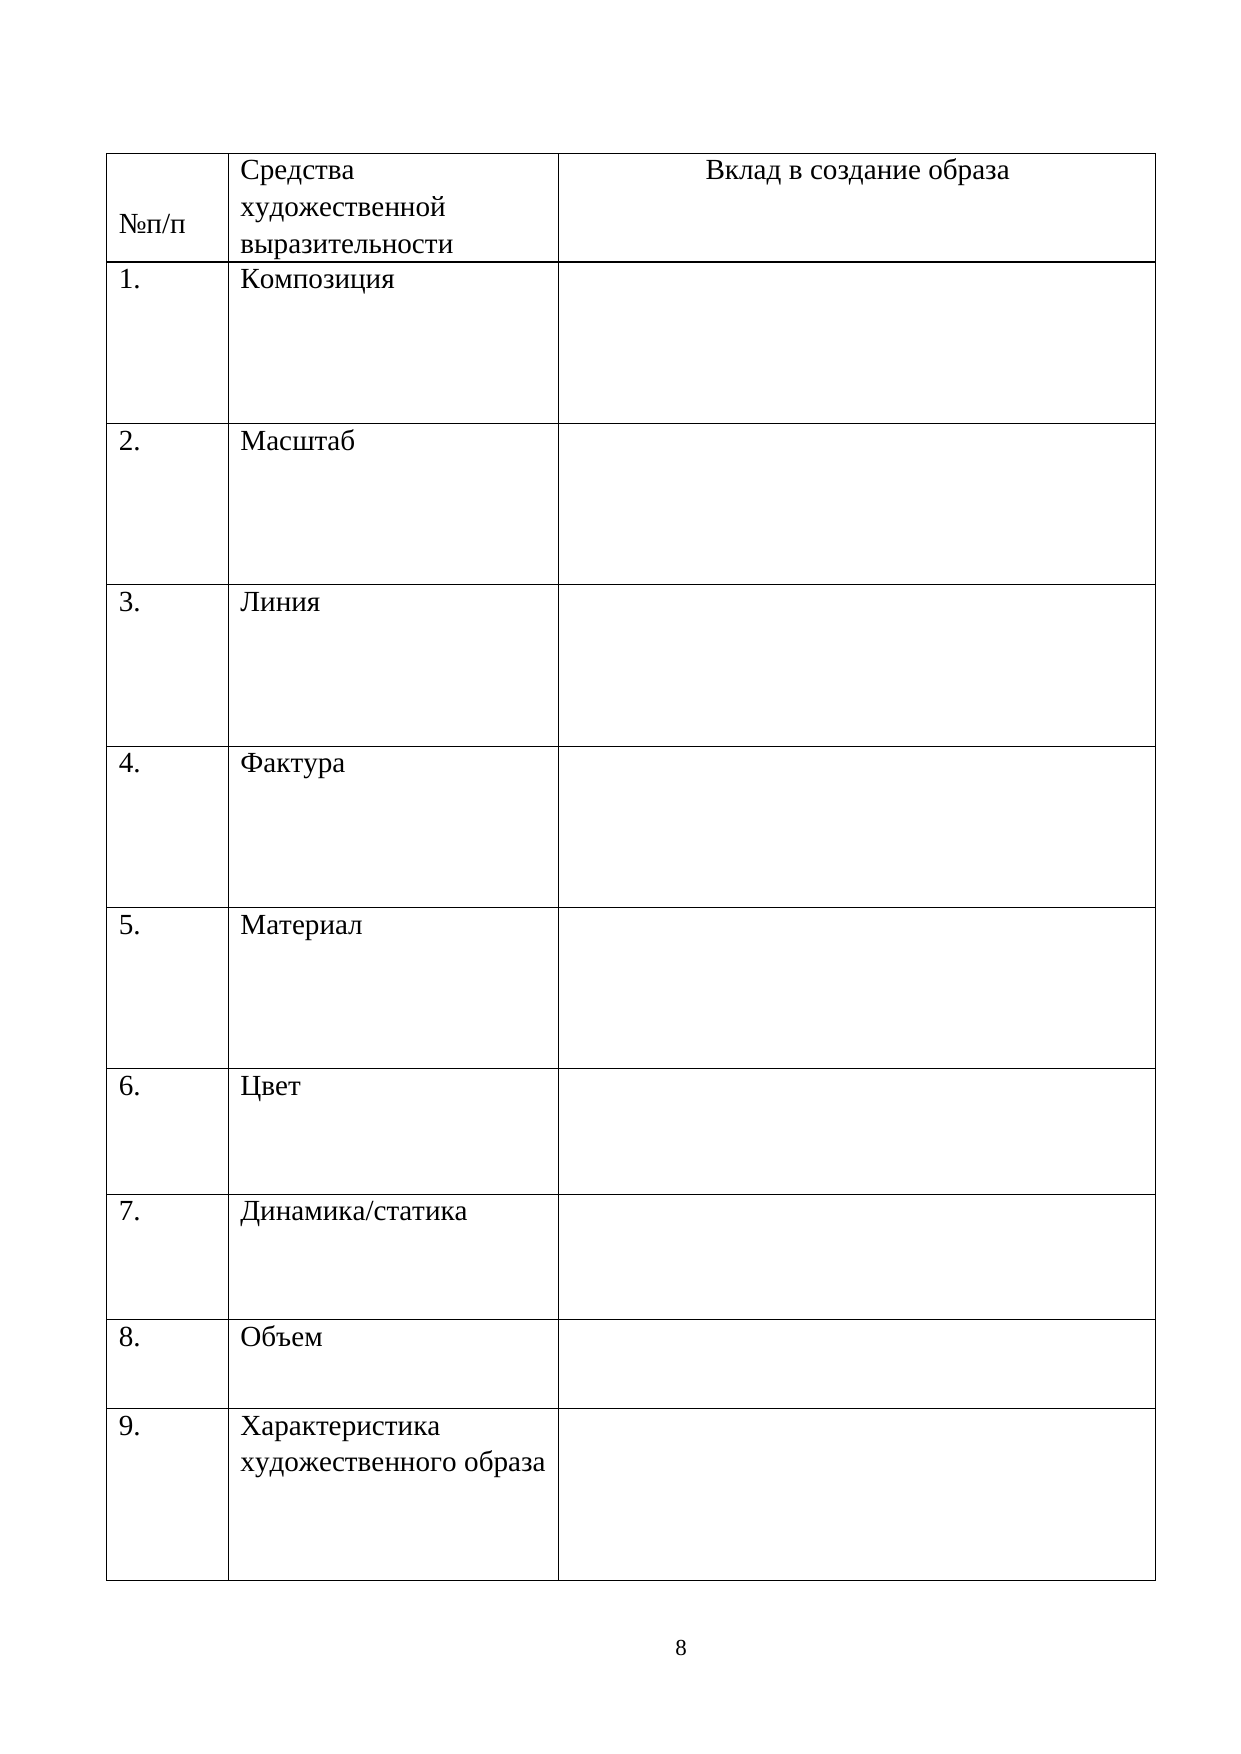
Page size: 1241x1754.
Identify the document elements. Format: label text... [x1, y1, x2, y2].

table_header Вклад в создание образа [559, 154, 1155, 261]
table_cell Характеристика художественного образа [229, 1409, 558, 1580]
table_cell Композиция [229, 263, 558, 423]
table_cell 4. [107, 747, 228, 907]
table_header Средства художественной выразительности [229, 154, 558, 261]
table_cell 9. [107, 1409, 228, 1580]
table_cell [559, 263, 1155, 423]
table_cell Масштаб [229, 424, 558, 584]
table_cell Цвет [229, 1069, 558, 1194]
table_cell [559, 1069, 1155, 1194]
table_cell [559, 1409, 1155, 1580]
table_cell 3. [107, 585, 228, 746]
table_cell [559, 1195, 1155, 1319]
table_cell [559, 747, 1155, 907]
table_cell 2. [107, 424, 228, 584]
table_cell Динамика/статика [229, 1195, 558, 1319]
table_cell [559, 424, 1155, 584]
table_cell 1. [107, 263, 228, 423]
table_cell Объем [229, 1320, 558, 1408]
table_cell [559, 908, 1155, 1068]
table_cell Фактура [229, 747, 558, 907]
table_cell 8. [107, 1320, 228, 1408]
table_cell 5. [107, 908, 228, 1068]
table_cell Материал [229, 908, 558, 1068]
table_cell [559, 585, 1155, 746]
table_cell 6. [107, 1069, 228, 1194]
table_header №п/п [107, 154, 228, 261]
table_cell 7. [107, 1195, 228, 1319]
table_cell Линия [229, 585, 558, 746]
table_cell [559, 1320, 1155, 1408]
